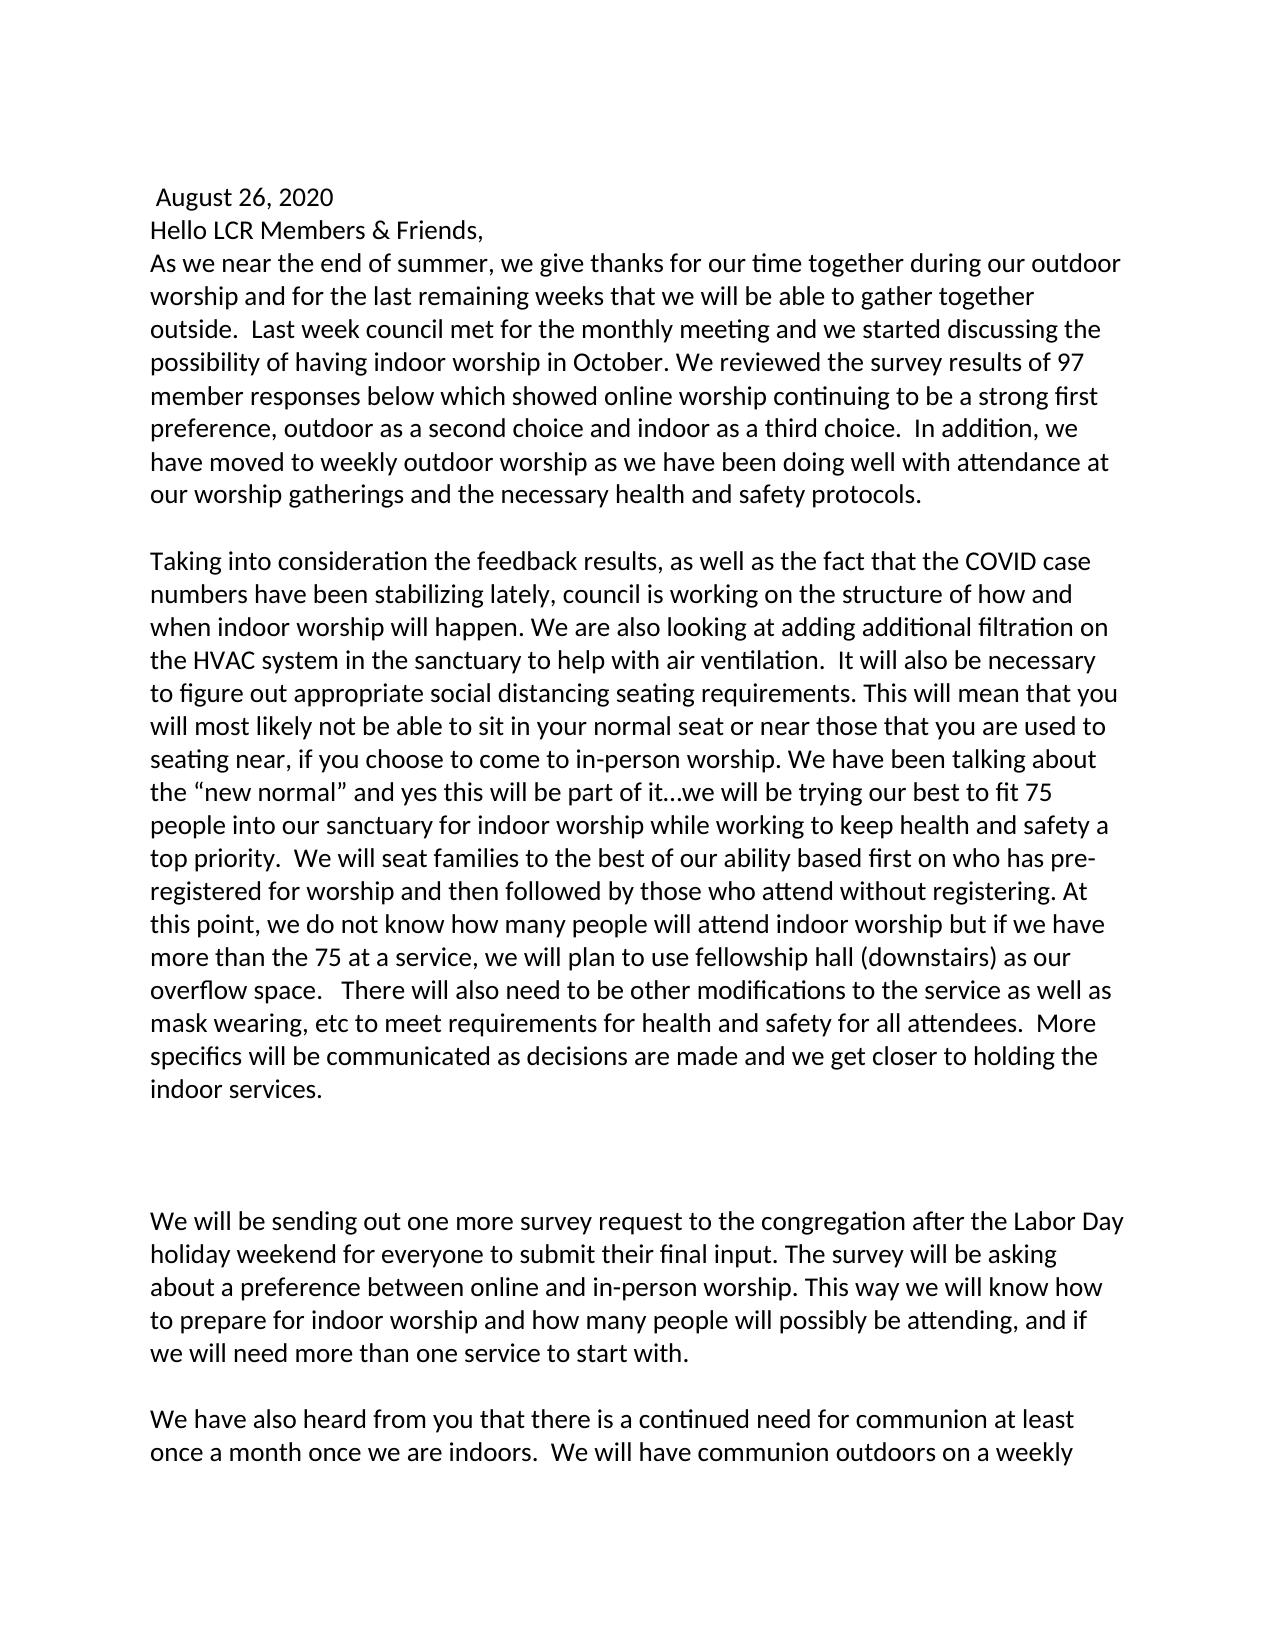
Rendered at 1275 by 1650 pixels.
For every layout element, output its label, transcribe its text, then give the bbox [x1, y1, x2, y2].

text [150, 1402, 1125, 1468]
text Taking into consideration the feedback results, as well as the fact that the COVID case numbers have been stabilizing lately, council is working on the structure of how and when indoor worship will happen. We are also looking at adding additional filtration on the HVAC system in the sanctuary to help with air ventilation. It will also be necessary to figure out appropriate social distancing seating requirements. This will mean that you will most likely not be able to sit in your normal seat or near those that you are used to seating near, if you choose to come to in-person worship. We have been talking about the “new normal” and yes this will be part of it…we will be trying our best to fit 75 people into our sanctuary for indoor worship while working to keep health and safety a top priority. We will seat families to the best of our ability based first on who has pre-registered for worship and then followed by those who attend without registering. At this point, we do not know how many people will attend indoor worship but if we have more than the 75 at a service, we will plan to use fellowship hall (downstairs) as our overflow space. There will also need to be other modifications to the service as well as mask wearing, etc to meet requirements for health and safety for all attendees. More specifics will be communicated as decisions are made and we get closer to holding the indoor services. [150, 544, 1125, 1105]
text August 26, 2020 [150, 181, 1125, 213]
text Hello LCR Members & Friends, [150, 213, 1125, 247]
text As we near the end of summer, we give thanks for our time together during our outdoor worship and for the last remaining weeks that we will be able to gather together outside. Last week council met for the monthly meeting and we started discussing the possibility of having indoor worship in October. We reviewed the survey results of 97 member responses below which showed online worship continuing to be a strong first preference, outdoor as a second choice and indoor as a third choice. In addition, we have moved to weekly outdoor worship as we have been doing well with attendance at our worship gatherings and the necessary health and safety protocols. [150, 247, 1125, 511]
text We will be sending out one more survey request to the congregation after the Labor Day holiday weekend for everyone to submit their final input. The survey will be asking about a preference between online and in-person worship. This way we will know how to prepare for indoor worship and how many people will possibly be attending, and if we will need more than one service to start with. [150, 1204, 1125, 1369]
